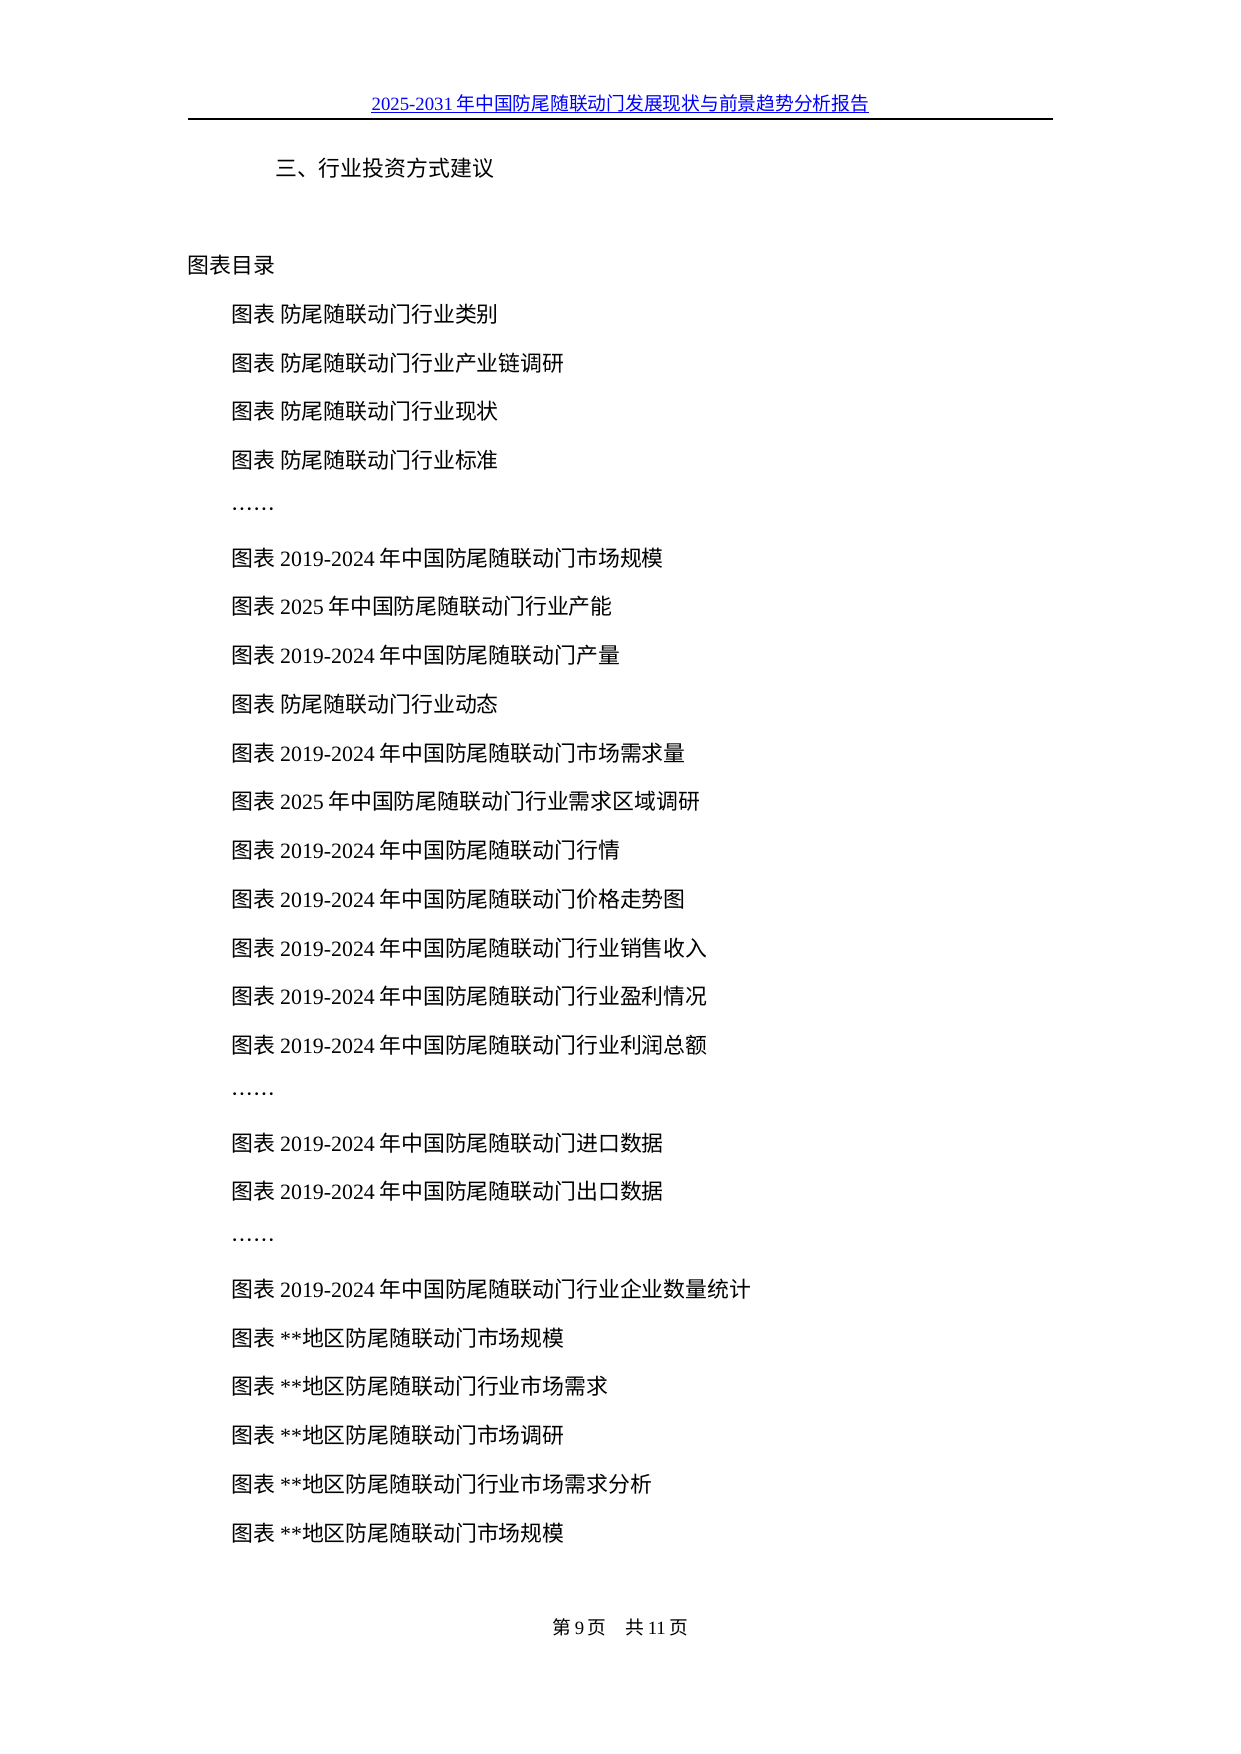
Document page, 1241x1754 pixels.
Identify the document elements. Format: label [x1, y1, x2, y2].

text [187, 150, 1053, 1548]
